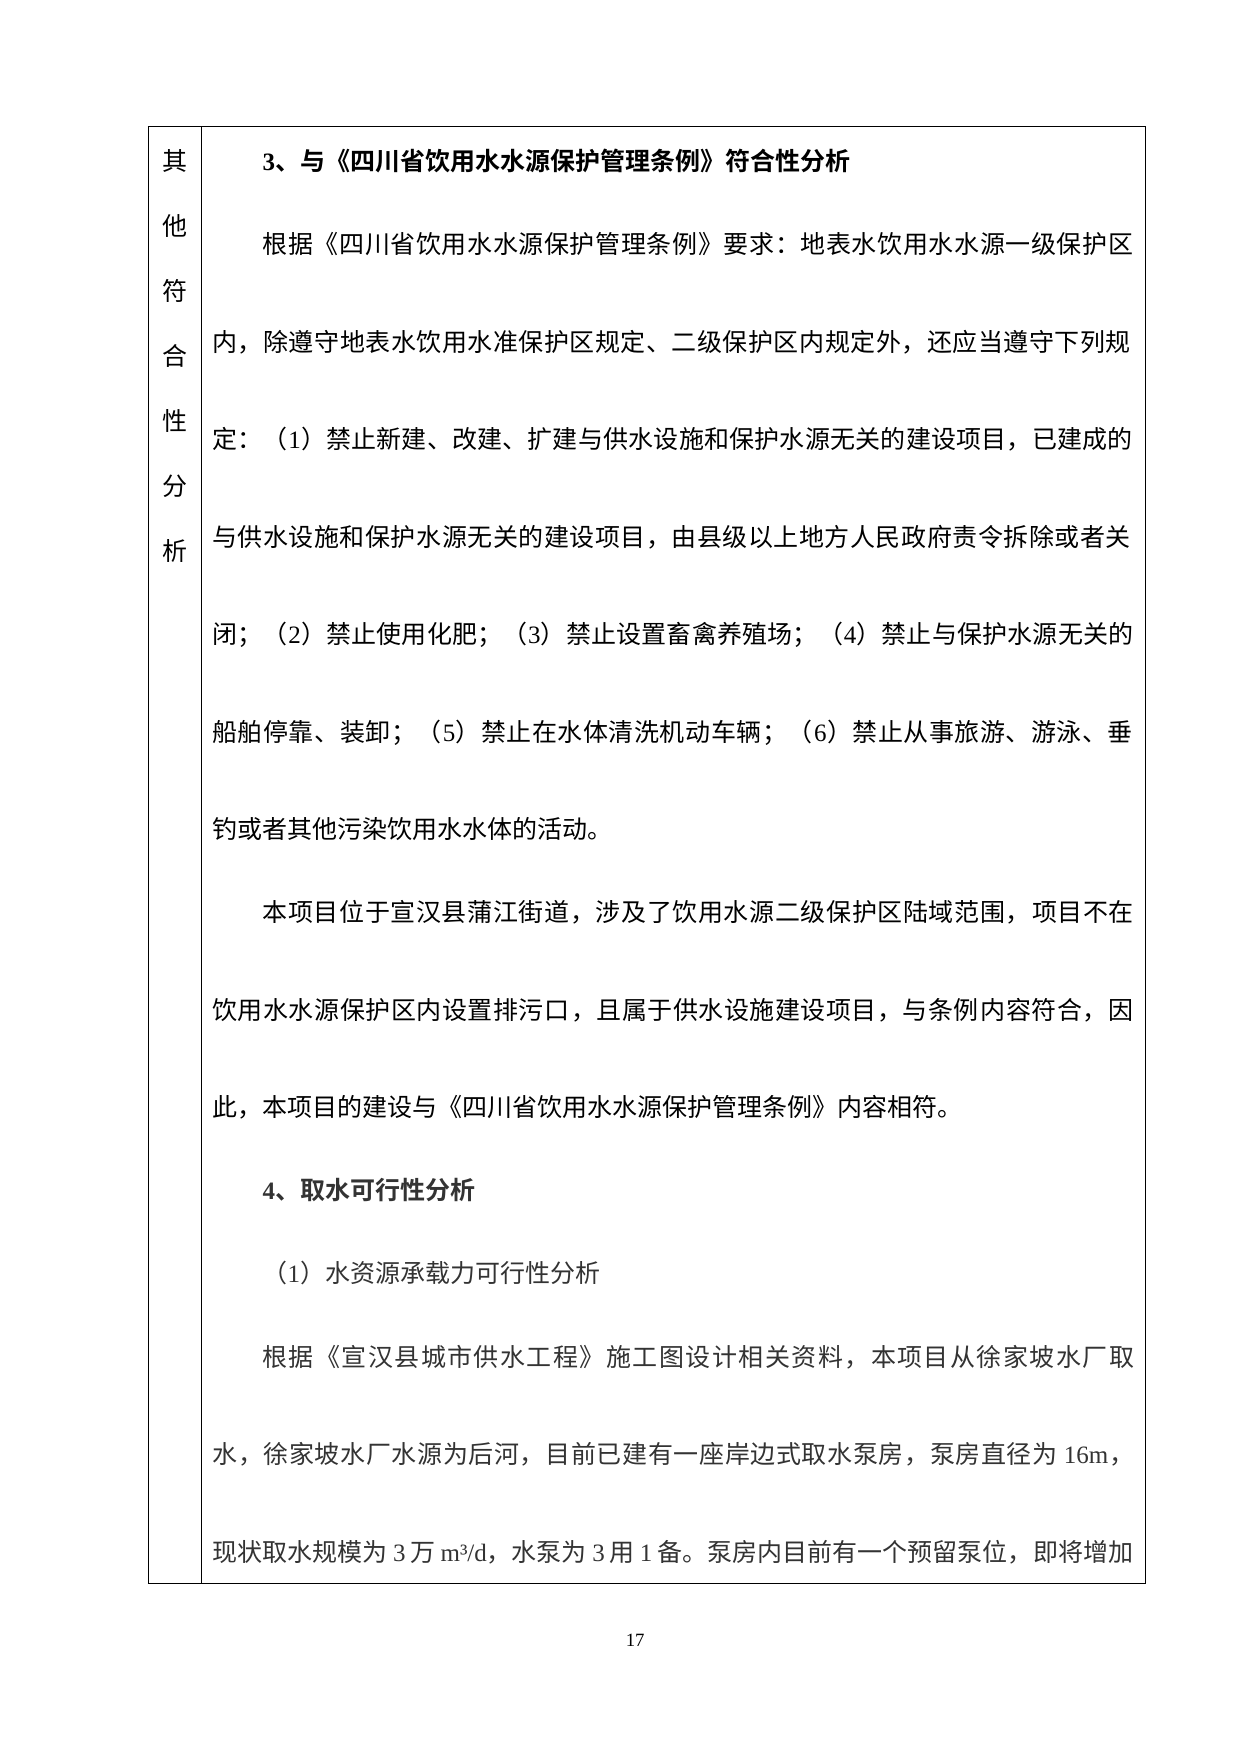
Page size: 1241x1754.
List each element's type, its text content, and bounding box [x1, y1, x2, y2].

table_header 其他符合性分析 [149, 127, 201, 1583]
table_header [202, 127, 1145, 1583]
